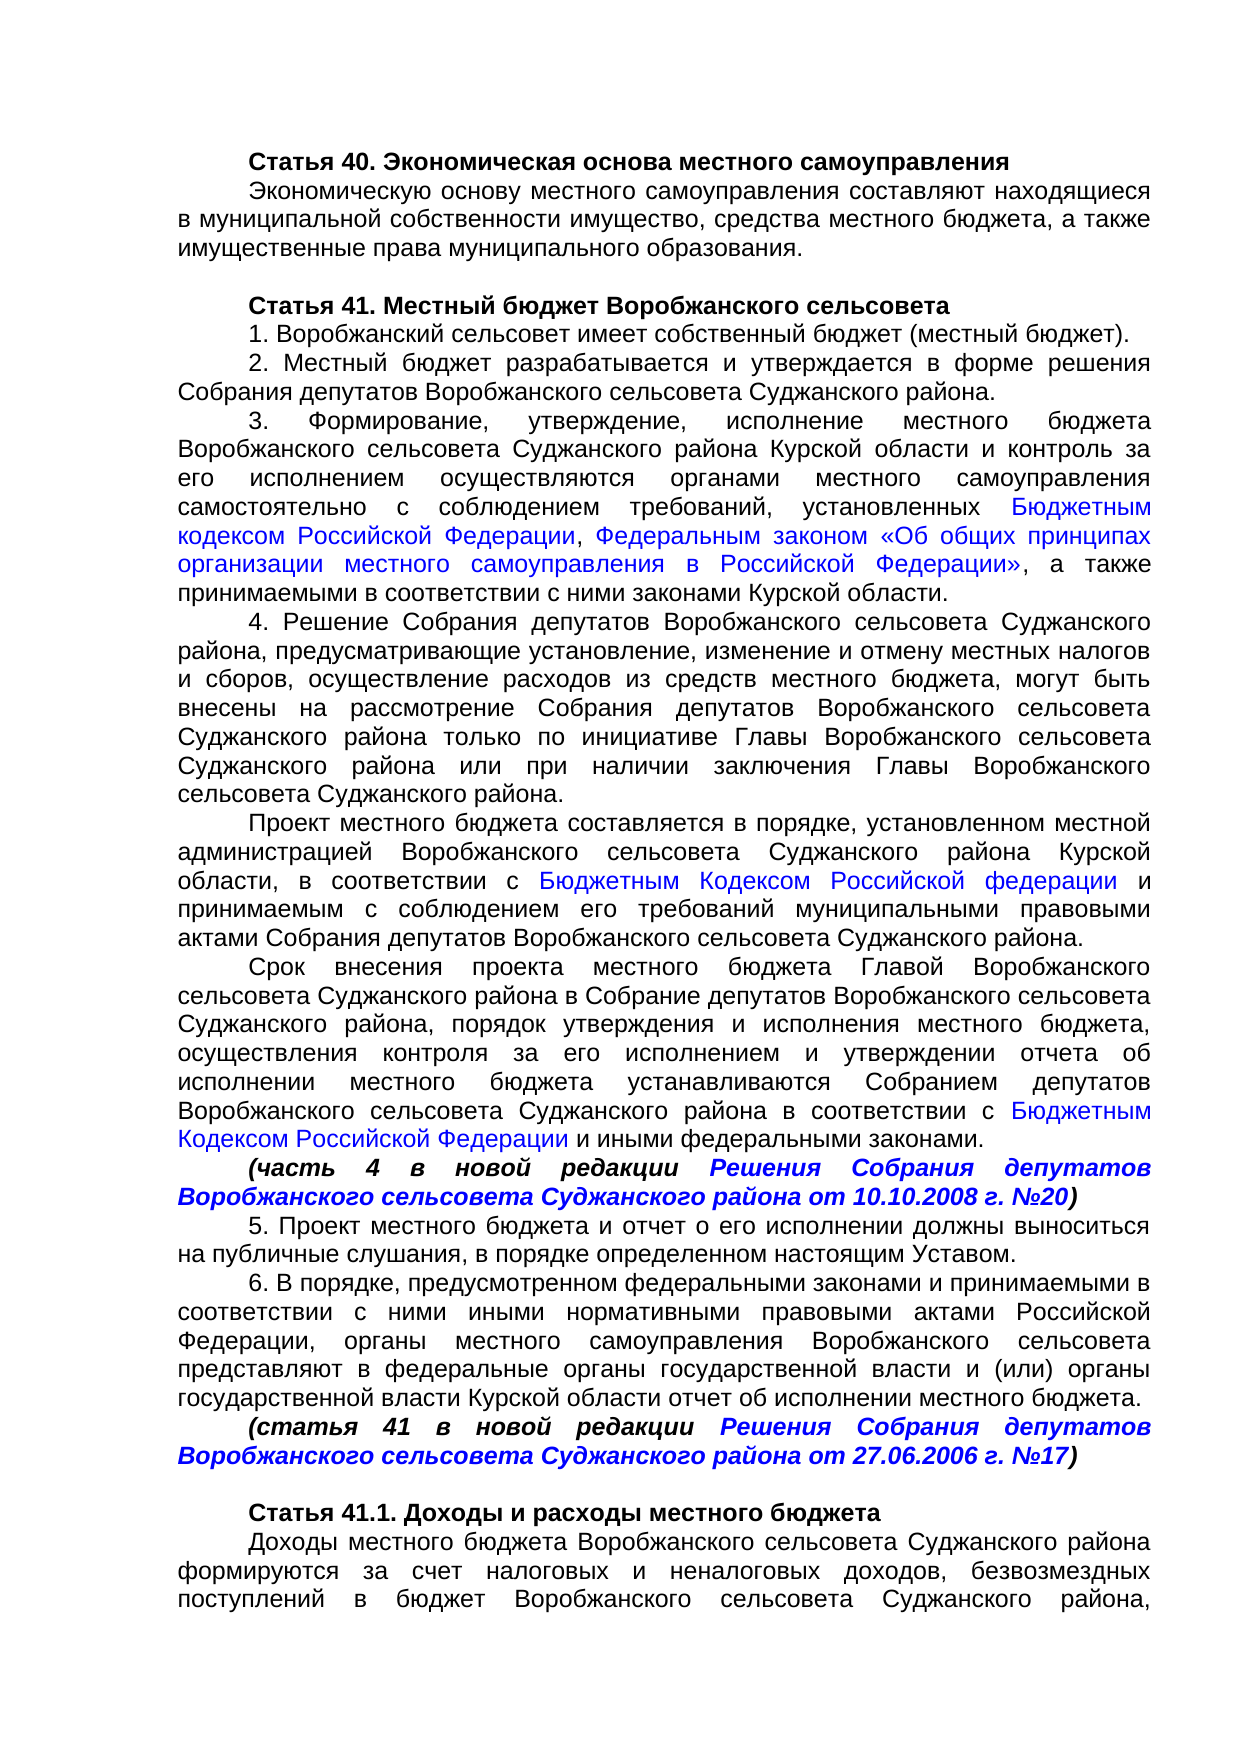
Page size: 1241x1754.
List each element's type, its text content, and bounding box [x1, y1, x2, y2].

text 1. Воробжанский сельсовет имеет собственный бюджет (местный бюджет). [177, 319, 1152, 348]
text Проект местного бюджета составляется в порядке, установленном местной администрацией Воробжанского сельсовета Суджанского района Курской области, в соответствии с Бюджетным Кодексом Российской федерации и принимаемым с соблюдением его требований муниципальными правовыми актами Собрания депутатов Воробжанского сельсовета Суджанского района. [177, 808, 1152, 952]
text Статья 41.1. Доходы и расходы местного бюджета [177, 1498, 1152, 1527]
text 6. В порядке, предусмотренном федеральными законами и принимаемыми в соответствии с ними иными нормативными правовыми актами Российской Федерации, органы местного самоуправления Воробжанского сельсовета представляют в федеральные органы государственной власти и (или) органы государственной власти Курской области отчет об исполнении местного бюджета. [177, 1268, 1152, 1412]
text Экономическую основу местного самоуправления составляют находящиеся в муниципальной собственности имущество, средства местного бюджета, а также имущественные права муниципального образования. [177, 176, 1152, 262]
text Статья 41. Местный бюджет Воробжанского сельсовета [177, 291, 1152, 319]
text 2. Местный бюджет разрабатывается и утверждается в форме решения Собрания депутатов Воробжанского сельсовета Суджанского района. [177, 348, 1152, 406]
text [177, 1527, 1152, 1613]
text Срок внесения проекта местного бюджета Главой Воробжанского сельсовета Суджанского района в Собрание депутатов Воробжанского сельсовета Суджанского района, порядок утверждения и исполнения местного бюджета, осуществления контроля за его исполнением и утверждении отчета об исполнении местного бюджета устанавливаются Собранием депутатов Воробжанского сельсовета Суджанского района в соответствии с Бюджетным Кодексом Российской Федерации и иными федеральными законами. [177, 952, 1152, 1153]
text 5. Проект местного бюджета и отчет о его исполнении должны выноситься на публичные слушания, в порядке определенном настоящим Уставом. [177, 1211, 1152, 1268]
text 4. Решение Собрания депутатов Воробжанского сельсовета Суджанского района, предусматривающие установление, изменение и отмену местных налогов и сборов, осуществление расходов из средств местного бюджета, могут быть внесены на рассмотрение Собрания депутатов Воробжанского сельсовета Суджанского района только по инициативе Главы Воробжанского сельсовета Суджанского района или при наличии заключения Главы Воробжанского сельсовета Суджанского района. [177, 607, 1152, 808]
text (статья 41 в новой редакции Решения Собрания депутатов Воробжанского сельсовета Суджанского района от 27.06.2006 г. №17) [177, 1412, 1152, 1469]
text 3. Формирование, утверждение, исполнение местного бюджета Воробжанского сельсовета Суджанского района Курской области и контроль за его исполнением осуществляются органами местного самоуправления самостоятельно с соблюдением требований, установленных Бюджетным кодексом Российской Федерации, Федеральным законом «Об общих принципах организации местного самоуправления в Российской Федерации», а также принимаемыми в соответствии с ними законами Курской области. [177, 406, 1152, 607]
text Статья 40. Экономическая основа местного самоуправления [177, 147, 1152, 176]
text (часть 4 в новой редакции Решения Собрания депутатов Воробжанского сельсовета Суджанского района от 10.10.2008 г. №20) [177, 1153, 1152, 1211]
